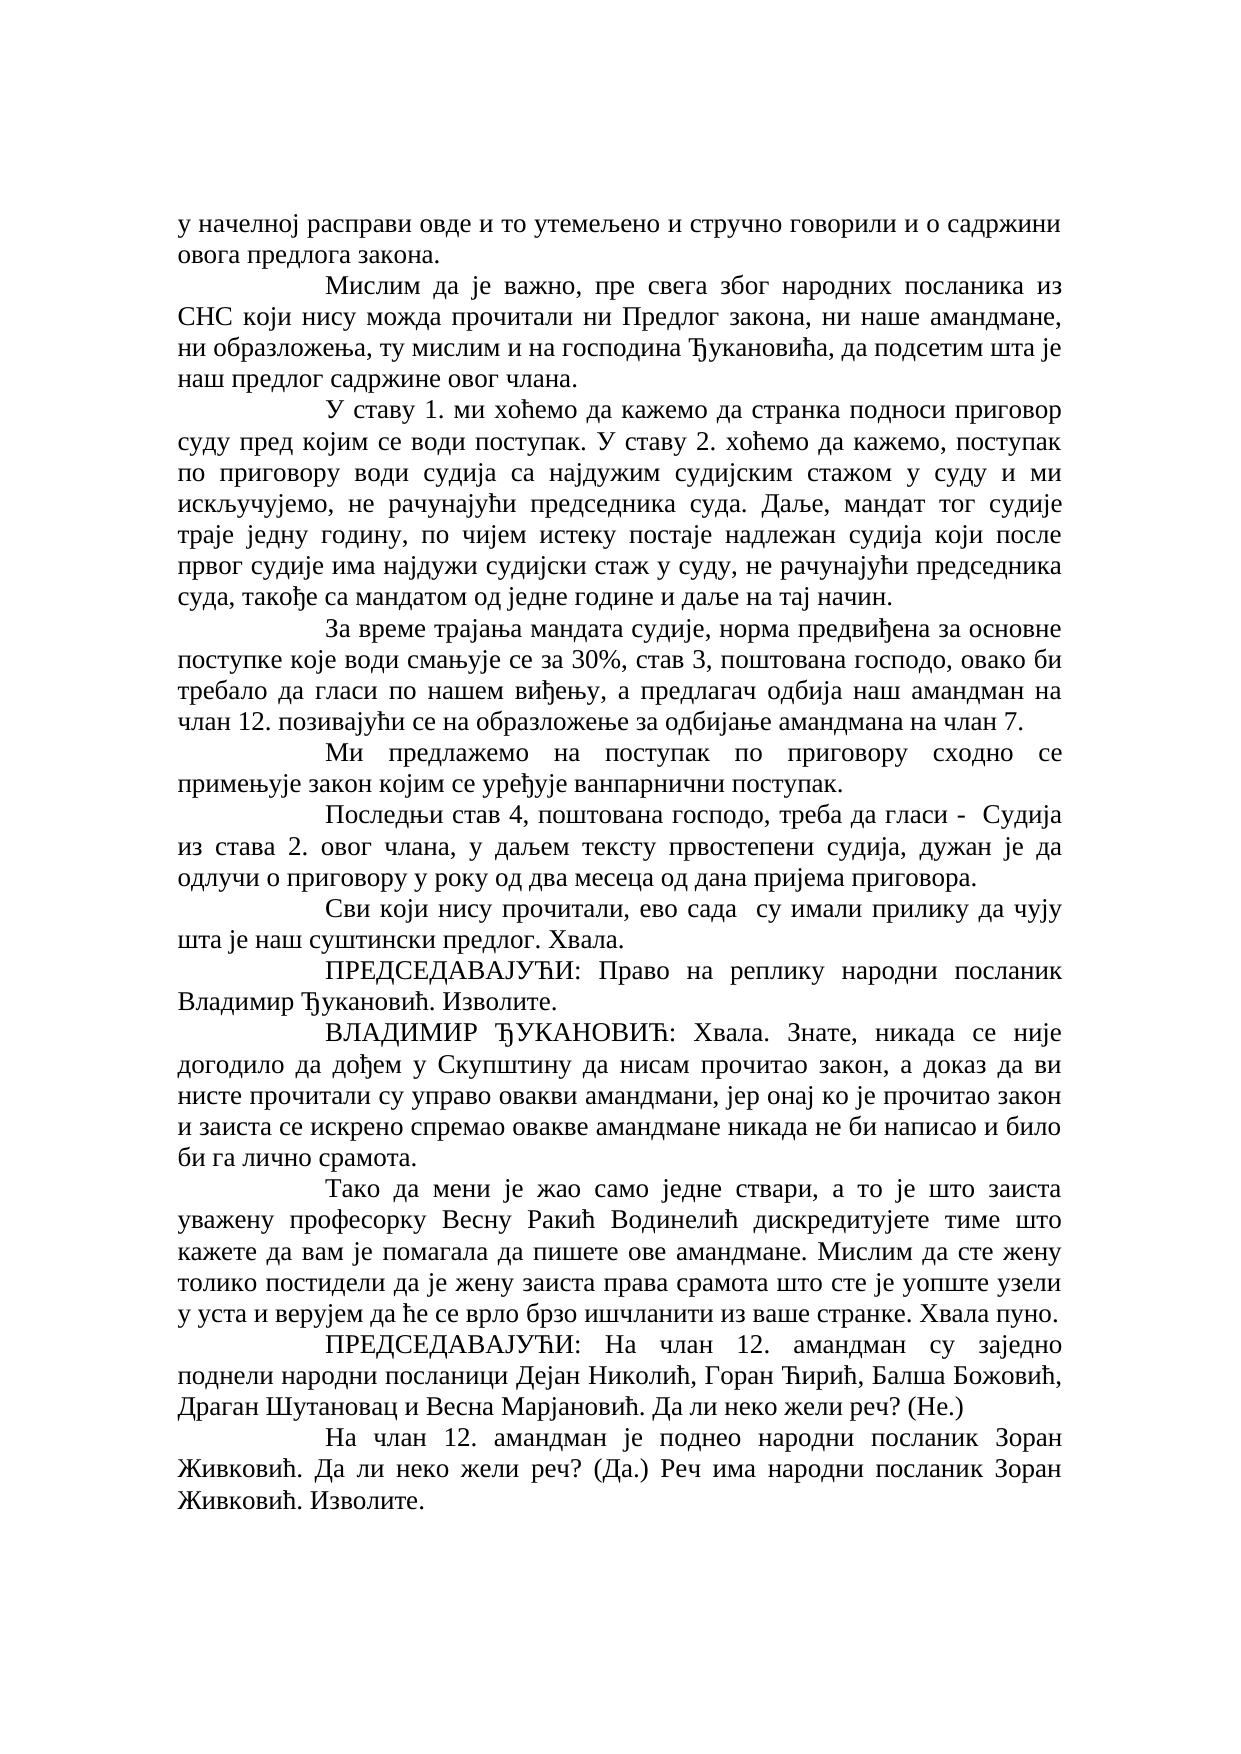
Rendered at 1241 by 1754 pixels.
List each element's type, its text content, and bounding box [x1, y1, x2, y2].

text Тако да мени је жао само једне ствари, а то је што заиста уважену професорку Весну Ракић Водинелић дискредитујете тиме што кажете да вам је помагала да пишете ове амандмане. Мислим да сте жену толико постидели да је жену заиста права срамота што сте је уопште узели у уста и верујем да ће се врло брзо ишчланити из ваше странке. Хвала пуно. [177, 1172, 1063, 1328]
text Последњи став 4, поштована господо, треба да гласи - Судија из става 2. овог члана, у даљем тексту првостепени судија, дужан је да одлучи о приговору у року од два месеца од дана пријема приговора. [177, 798, 1063, 892]
text Сви који нису прочитали, ево сада су имали прилику да чују шта је наш суштински предлог. Хвала. [177, 892, 1063, 954]
text У ставу 1. ми хоћемо да кажемо да странка подноси приговор суду пред којим се води поступак. У ставу 2. хоћемо да кажемо, поступак по приговору води судија са најдужим судијским стажом у суду и ми искључујемо, не рачунајући председника суда. Даље, мандат тог судије траје једну годину, по чијем истеку постаје надлежан судија који после првог судије има најдужи судијски стаж у суду, не рачунајући председника суда, такође са мандатом од једне године и даље на тај начин. [177, 394, 1063, 612]
text ПРЕДСЕДАВАЈУЋИ: Право на реплику народни посланик Владимир Ђукановић. Изволите. [177, 954, 1063, 1017]
text ВЛАДИМИР ЂУКАНОВИЋ: Хвала. Знате, никада се није догодило да дођем у Скупштину да нисам прочитао закон, а доказ да ви нисте прочитали су управо овакви амандмани, јер онај ко је прочитао закон и заиста се искрено спремао овакве амандмане никада не би написао и било би га лично срамота. [177, 1017, 1063, 1172]
text За време трајања мандата судије, норма предвиђена за основне поступке које води смањује се за 30%, став 3, поштована господо, овако би требало да гласи по нашем виђењу, а предлагач одбија наш амандман на члан 12. позивајући се на образложење за одбијање амандмана на члан 7. [177, 612, 1063, 736]
text ПРЕДСЕДАВАЈУЋИ: На члан 12. амандман су заједно поднели народни посланици Дејан Николић, Горан Ћирић, Балша Божовић, Драган Шутановац и Весна Марјановић. Да ли неко жели реч? (Не.) [177, 1328, 1063, 1421]
text Ми предлажемо на поступак по приговору сходно се примењује закон којим се уређује ванпарнични поступак. [177, 736, 1063, 798]
text На члан 12. амандман је поднео народни посланик Зоран Живковић. Да ли неко жели реч? (Да.) Реч има народни посланик Зоран Живковић. Изволите. [177, 1421, 1063, 1515]
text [177, 207, 1063, 269]
text Мислим да је важно, пре свега због народних посланика из СНС који нису можда прочитали ни Предлог закона, ни наше амандмане, ни образложења, ту мислим и на господина Ђукановића, да подсетим шта је наш предлог садржине овог члана. [177, 269, 1063, 394]
